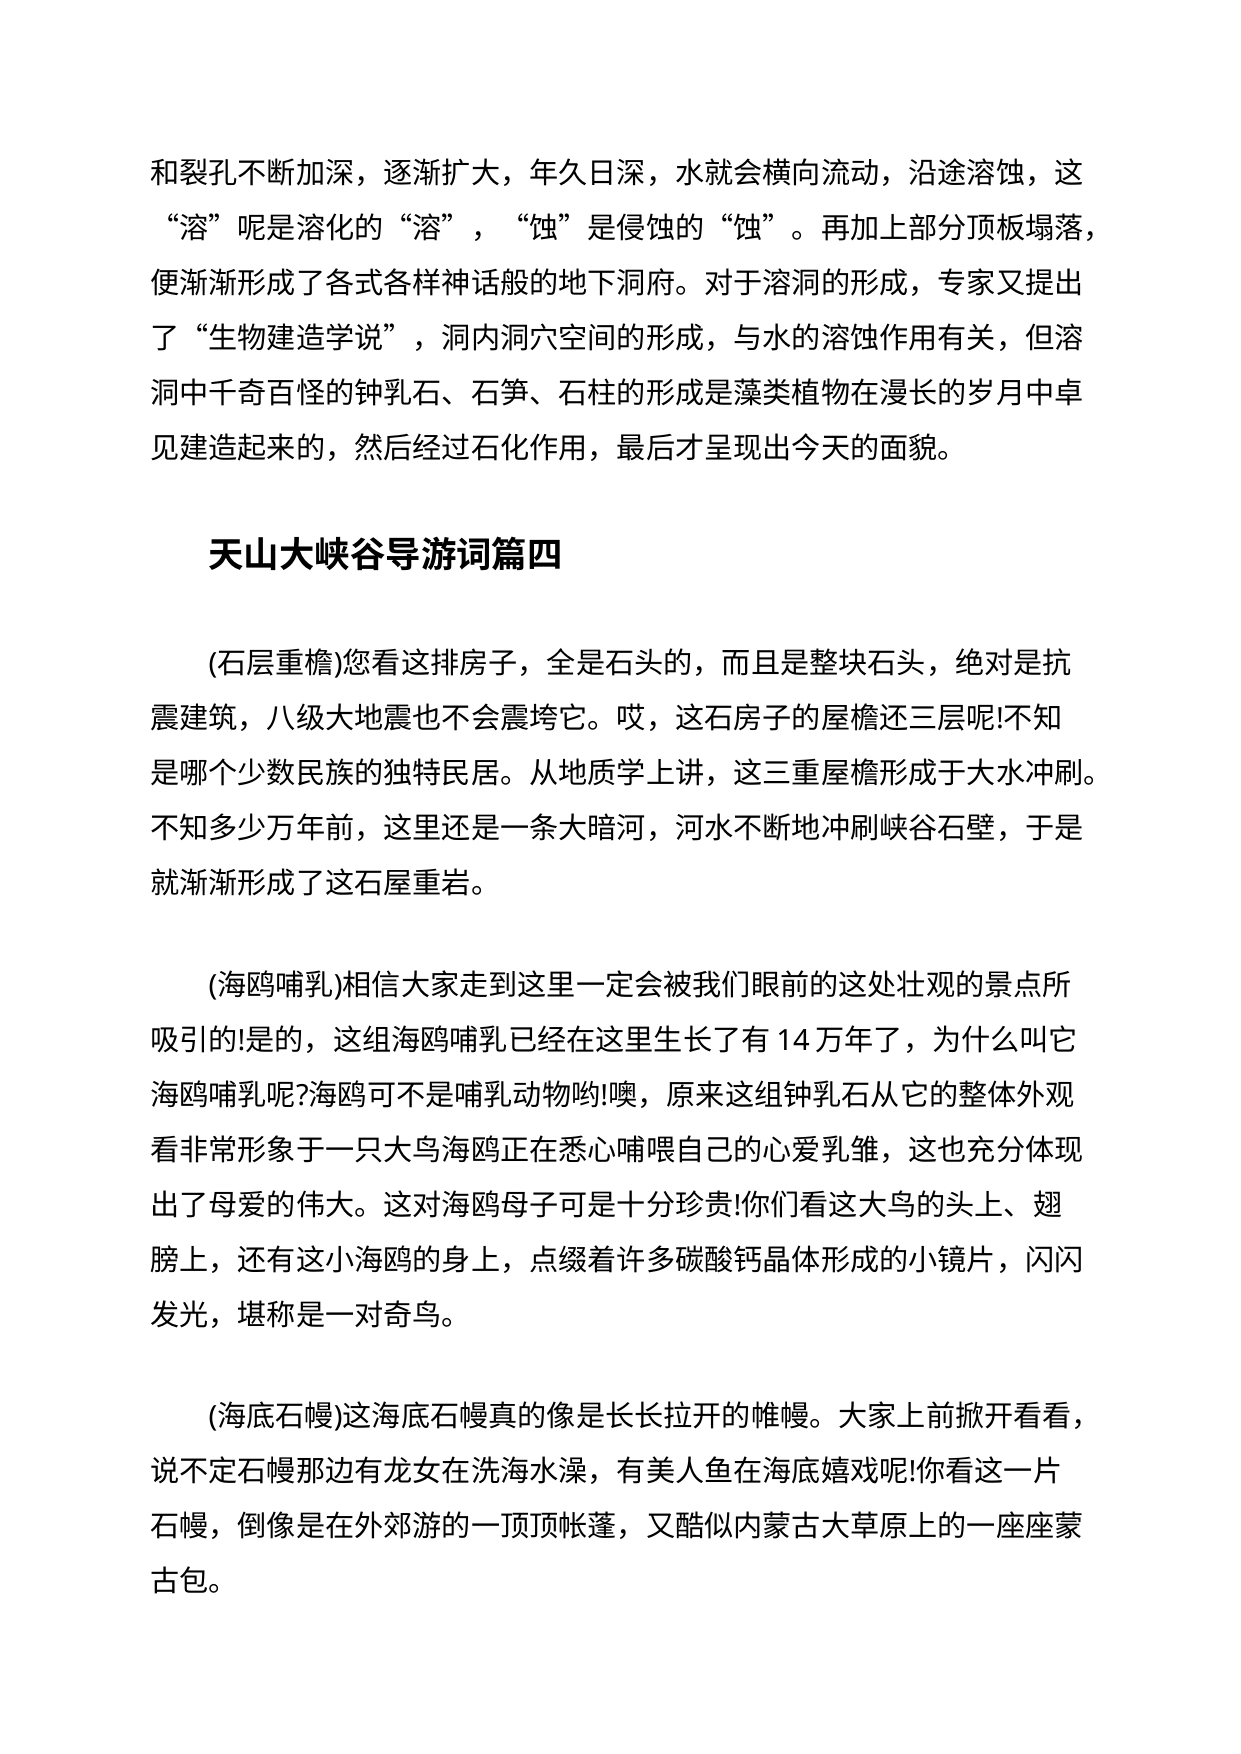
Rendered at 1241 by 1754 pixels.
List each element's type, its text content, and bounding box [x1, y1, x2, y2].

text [150, 150, 1090, 467]
text (石层重檐)您看这排房子，全是石头的，而且是整块石头，绝对是抗震建筑，八级大地震也不会震垮它。哎，这石房子的屋檐还三层呢!不知是哪个少数民族的独特民居。从地质学上讲，这三重屋檐形成于大水冲刷。不知多少万年前，这里还是一条大暗河，河水不断地冲刷峡谷石壁，于是就渐渐形成了这石屋重岩。 [150, 640, 1090, 902]
text 天山大峡谷导游词篇四 [150, 526, 1090, 577]
text (海鸥哺乳)相信大家走到这里一定会被我们眼前的这处壮观的景点所吸引的!是的，这组海鸥哺乳已经在这里生长了有14万年了，为什么叫它海鸥哺乳呢?海鸥可不是哺乳动物哟!噢，原来这组钟乳石从它的整体外观看非常形象于一只大鸟海鸥正在悉心哺喂自己的心爱乳雏，这也充分体现出了母爱的伟大。这对海鸥母子可是十分珍贵!你们看这大鸟的头上、翅膀上，还有这小海鸥的身上，点缀着许多碳酸钙晶体形成的小镜片，闪闪发光，堪称是一对奇鸟。 [150, 961, 1090, 1333]
text (海底石幔)这海底石幔真的像是长长拉开的帷幔。大家上前掀开看看，说不定石幔那边有龙女在洗海水澡，有美人鱼在海底嬉戏呢!你看这一片石幔，倒像是在外郊游的一顶顶帐蓬，又酷似内蒙古大草原上的一座座蒙古包。 [150, 1393, 1090, 1600]
